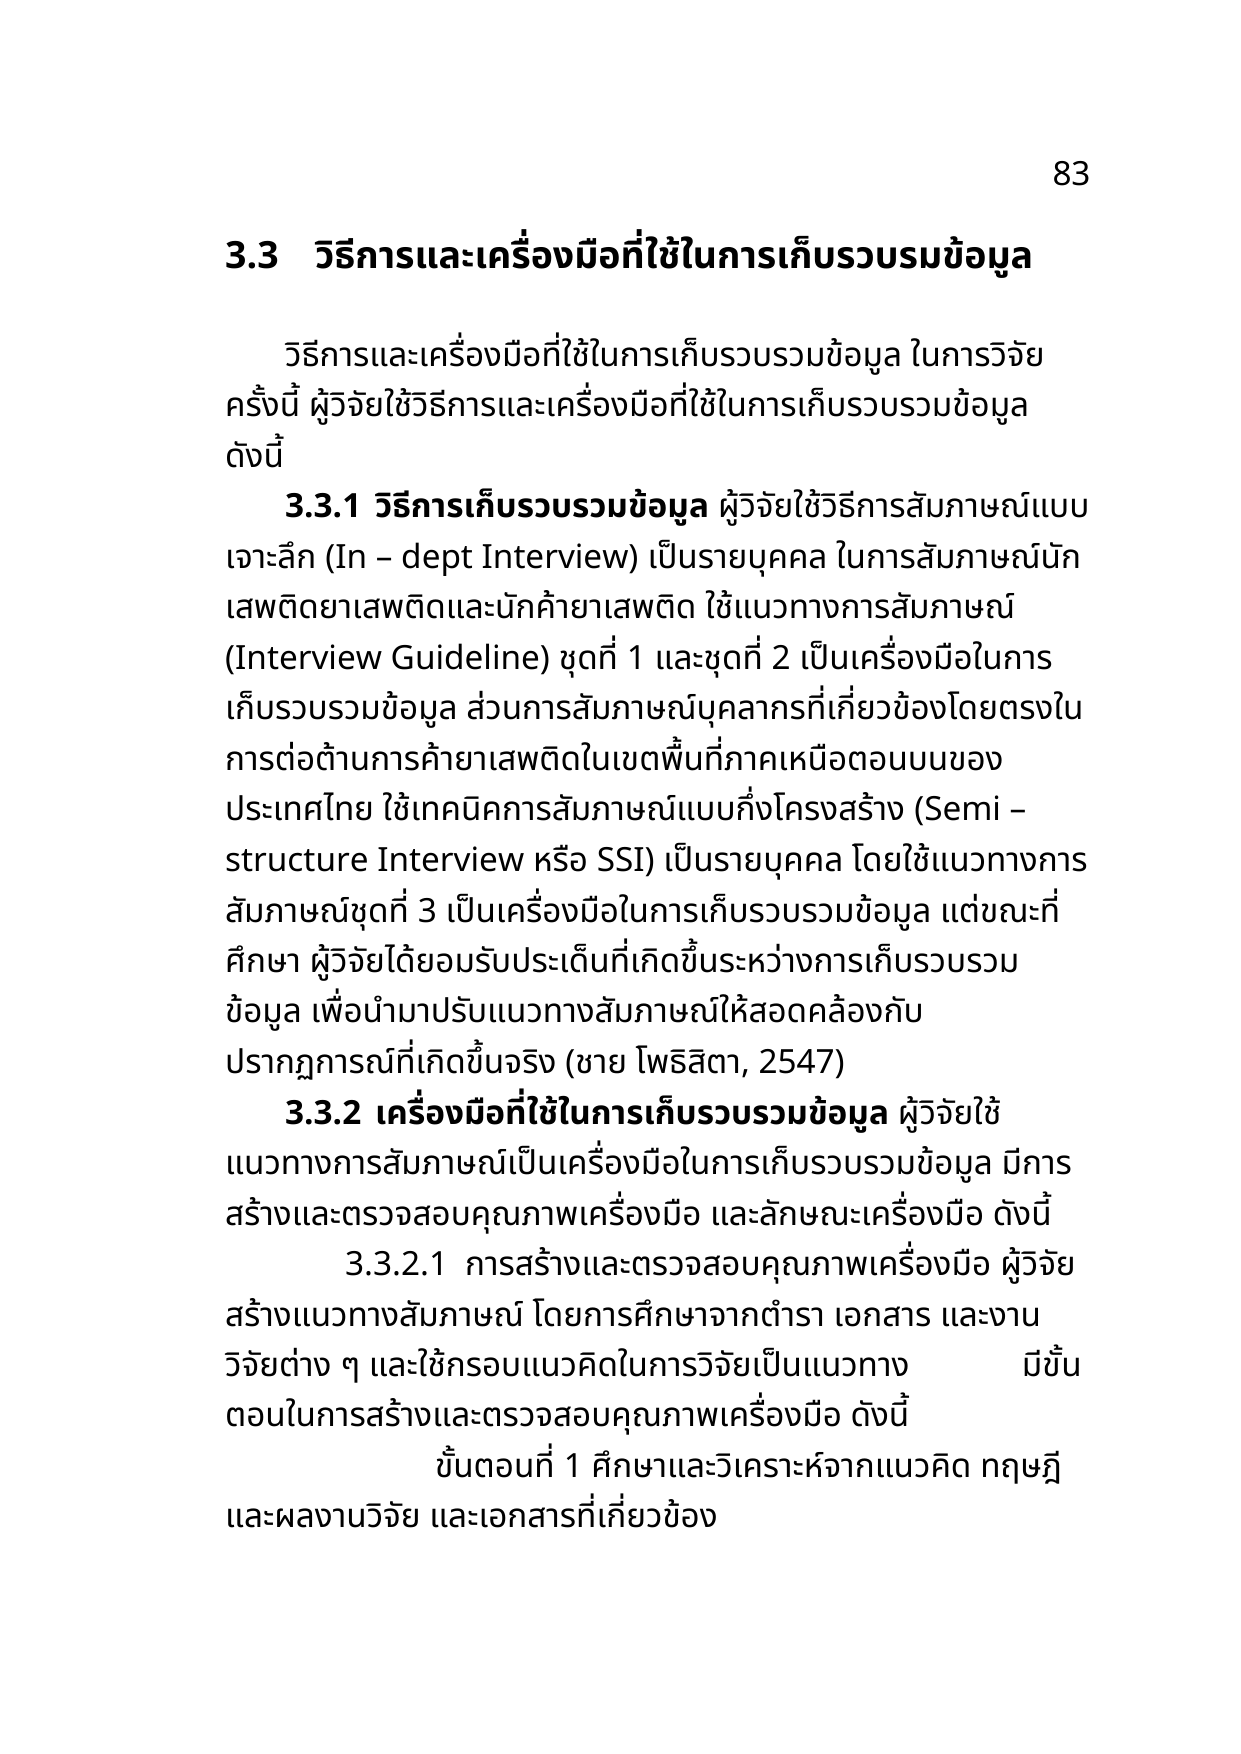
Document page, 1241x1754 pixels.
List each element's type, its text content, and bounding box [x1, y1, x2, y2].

text วิธีการและเครื่องมือที่ใช้ในการเก็บรวบรวมข้อมูล ในการวิจัยครั้งนี้ ผู้วิจัยใช้วิธีการและเครื่องมือที่ใช้ในการเก็บรวบรวมข้อมูล ดังนี้ [225, 331, 1090, 482]
text 3.3.1 วิธีการเก็บรวบรวมข้อมูล ผู้วิจัยใช้วิธีการสัมภาษณ์แบบเจาะลึก (In – dept Interview) เป็นรายบุคคล ในการสัมภาษณ์นักเสพติดยาเสพติดและนักค้ายาเสพติด ใช้แนวทางการสัมภาษณ์ (Interview Guideline) ชุดที่ 1 และชุดที่ 2 เป็นเครื่องมือในการเก็บรวบรวมข้อมูล ส่วนการสัมภาษณ์บุคลากรที่เกี่ยวข้องโดยตรงในการต่อต้านการค้ายาเสพติดในเขตพื้นที่ภาคเหนือตอนบนของประเทศไทย ใช้เทคนิคการสัมภาษณ์แบบกึ่งโครงสร้าง (Semi – structure Interview หรือ SSI) เป็นรายบุคคล โดยใช้แนวทางการสัมภาษณ์ชุดที่ 3 เป็นเครื่องมือในการเก็บรวบรวมข้อมูล แต่ขณะที่ศึกษา ผู้วิจัยได้ยอมรับประเด็นที่เกิดขึ้นระหว่างการเก็บรวบรวมข้อมูล เพื่อนำมาปรับแนวทางสัมภาษณ์ให้สอดคล้องกับปรากฏการณ์ที่เกิดขึ้นจริง (ชาย โพธิสิตา, 2547) [225, 482, 1090, 1088]
text ขั้นตอนที่ 1 ศึกษาและวิเคราะห์จากแนวคิด ทฤษฎีและผลงานวิจัย และเอกสารที่เกี่ยวข้อง [225, 1442, 1090, 1543]
text 3.3.2.1 การสร้างและตรวจสอบคุณภาพเครื่องมือ ผู้วิจัยสร้างแนวทางสัมภาษณ์ โดยการศึกษาจากตำรา เอกสาร และงานวิจัยต่าง ๆ และใช้กรอบแนวคิดในการวิจัยเป็นแนวทาง มีขั้นตอนในการสร้างและตรวจสอบคุณภาพเครื่องมือ ดังนี้ [225, 1240, 1090, 1442]
text 3.3.2 เครื่องมือที่ใช้ในการเก็บรวบรวมข้อมูล ผู้วิจัยใช้แนวทางการสัมภาษณ์เป็นเครื่องมือในการเก็บรวบรวมข้อมูล มีการสร้างและตรวจสอบคุณภาพเครื่องมือ และลักษณะเครื่องมือ ดังนี้ [225, 1088, 1090, 1240]
text 3.3 วิธีการและเครื่องมือที่ใช้ในการเก็บรวบรมข้อมูล [225, 228, 1090, 285]
